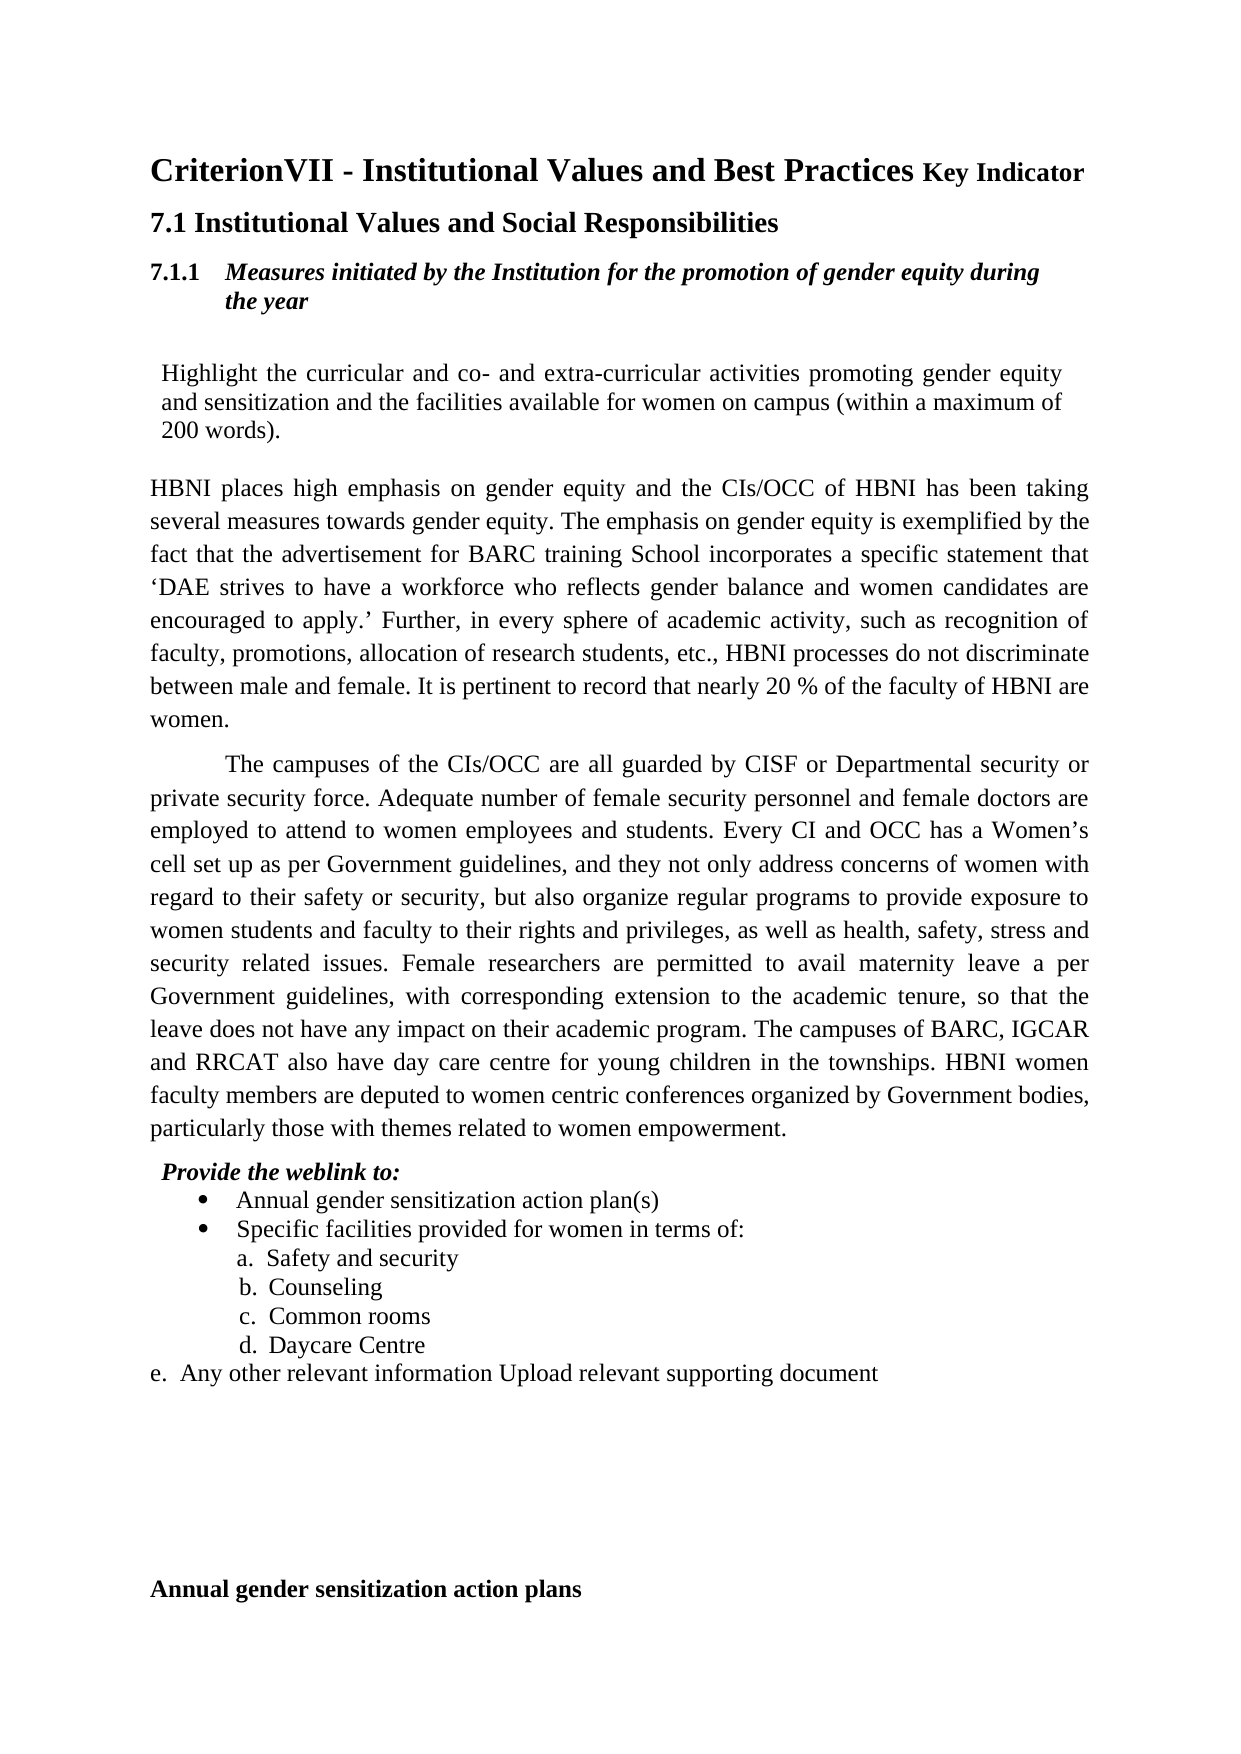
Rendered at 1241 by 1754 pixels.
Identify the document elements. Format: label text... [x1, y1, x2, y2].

text 7.1.1 Measures initiated by the Institution for the promotion of gender equity during the year [150, 257, 1040, 315]
text d. Daycare Centre [239, 1330, 461, 1358]
text  Specific facilities provided for women in terms of: [199, 1214, 773, 1243]
text The campuses of the CIs/OCC are all guarded by CISF or Departmental security or private security force. Adequate number of female security personnel and female doctors are employed to attend to women employees and students. Every CI and OCC has a Women’s cell set up as per Government guidelines, and they not only address concerns of women with regard to their safety or security, but also organize regular programs to provide exposure to women students and faculty to their rights and privileges, as well as health, safety, stress and security related issues. Female researchers are permitted to avail maternity leave a per Government guidelines, with corresponding extension to the academic tenure, so that the leave does not have any impact on their academic program. The campuses of BARC, IGCAR and RRCAT also have day care centre for young children in the townships. HBNI women faculty members are deputed to women centric conferences organized by Government bodies, particularly those with themes related to women empowerment. [150, 749, 1090, 1142]
text Provide the weblink to: [161, 1158, 1092, 1186]
text e. Any other relevant information Upload relevant supporting document [150, 1358, 1090, 1387]
text HBNI places high emphasis on gender equity and the CIs/OCC of HBNI has been taking several measures towards gender equity. The emphasis on gender equity is exemplified by the fact that the advertisement for BARC training School incorporates a specific statement that ‘DAE strives to have a workforce who reflects gender balance and women candidates are encouraged to apply.’ Further, in every sphere of academic activity, such as recognition of faculty, promotions, allocation of research students, etc., HBNI processes do not discriminate between male and female. It is pertinent to record that nearly 20 % of the faculty of HBNI are women. [150, 473, 1090, 733]
text Annual gender sensitization action plans [150, 1574, 1090, 1603]
text c. Common rooms [239, 1301, 461, 1330]
text Highlight the curricular and co- and extra-curricular activities promoting gender equity and sensitization and the facilities available for women on campus (within a maximum of 200 words). [161, 358, 1063, 444]
text b. Counseling [239, 1272, 1092, 1301]
text  Annual gender sensitization action plan(s) [198, 1186, 1092, 1214]
text CriterionVII - Institutional Values and Best Practices Key Indicator 7.1 Institutional Values and Social Responsibilities [150, 150, 1090, 239]
text a. Safety and security [199, 1243, 773, 1272]
